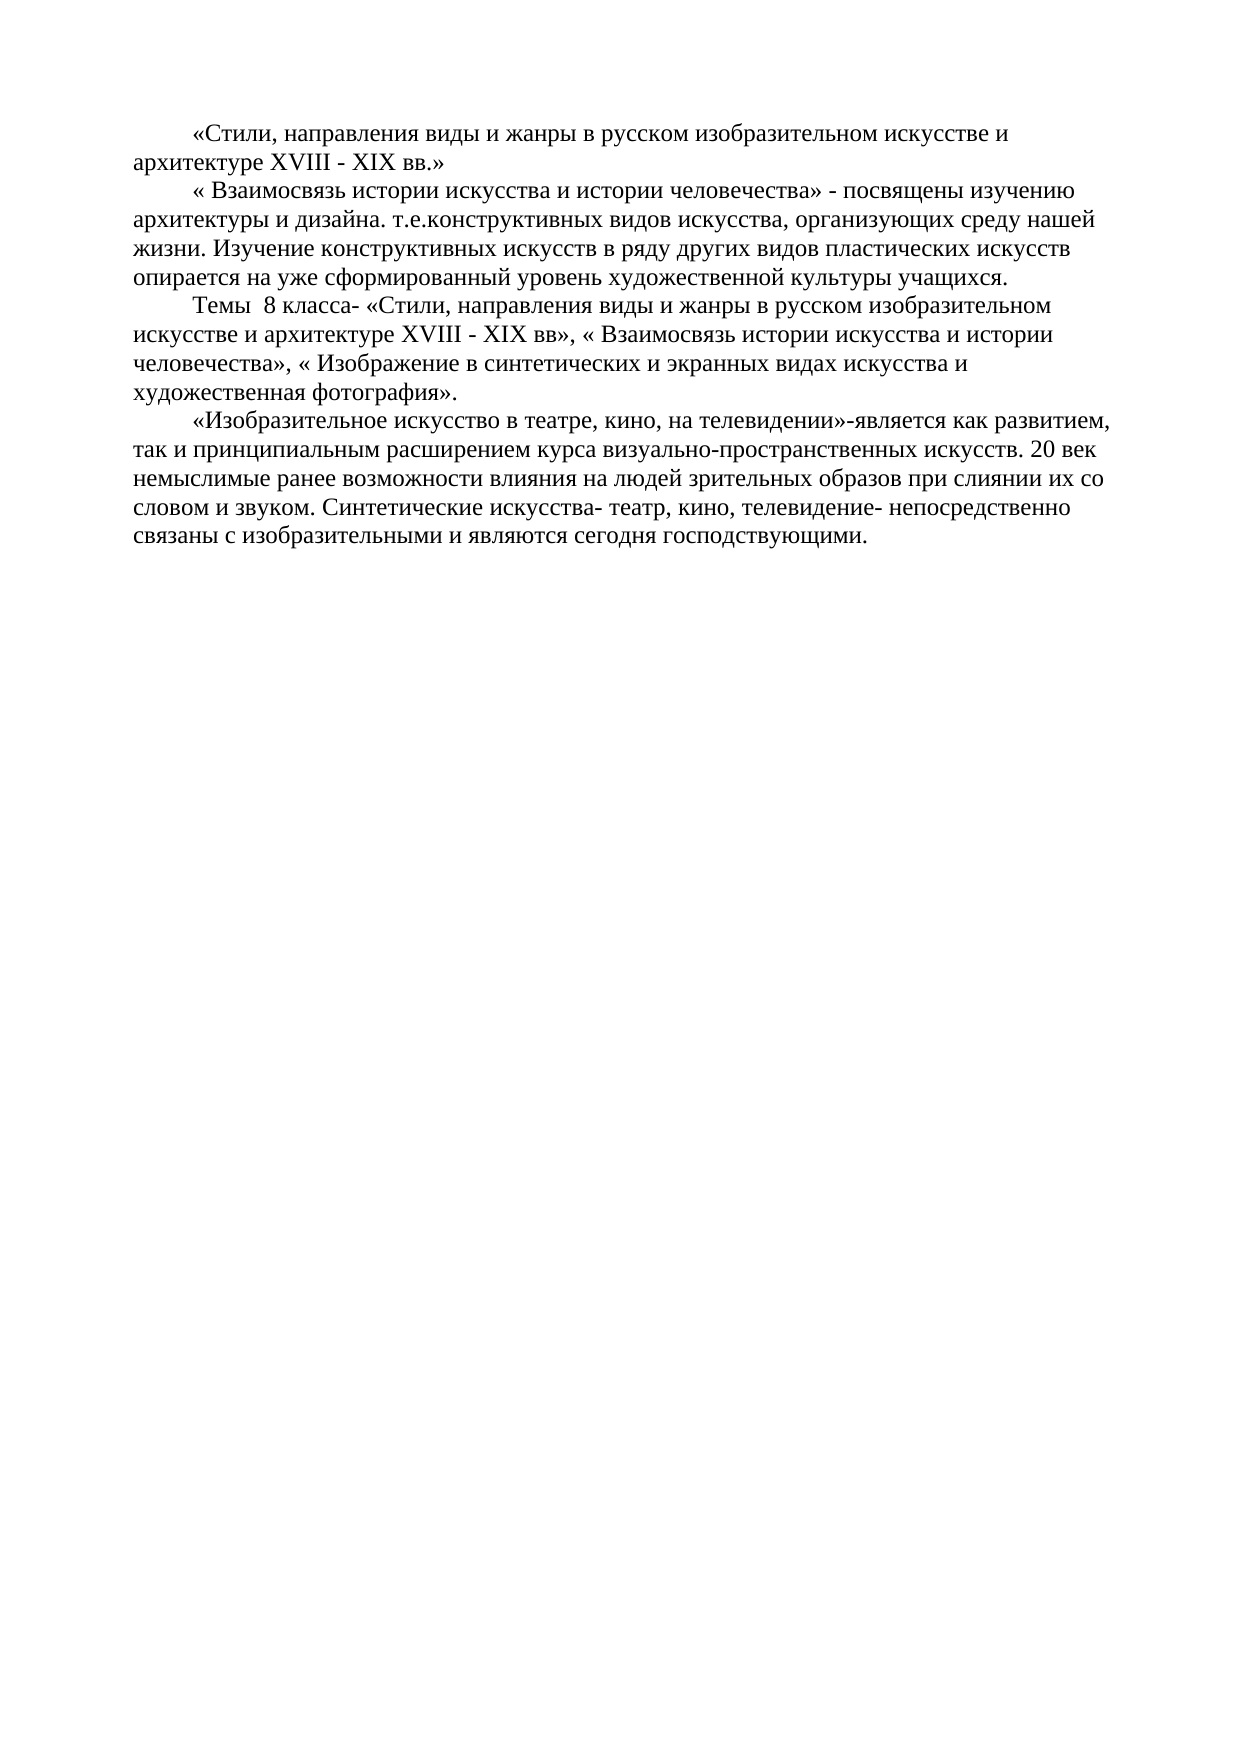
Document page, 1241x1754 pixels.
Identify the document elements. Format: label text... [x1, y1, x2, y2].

text « Взаимосвязь истории искусства и истории человечества» - посвящены изучению архитектуры и дизайна. т.е.конструктивных видов искусства, организующих среду нашей жизни. Изучение конструктивных искусств в ряду других видов пластических искусств опирается на уже сформированный уровень художественной культуры учащихся. [133, 176, 1125, 291]
text «Изобразительное искусство в театре, кино, на телевидении»-является как развитием, так и принципиальным расширением курса визуально-пространственных искусств. 20 век немыслимые ранее возможности влияния на людей зрительных образов при слиянии их со словом и звуком. Синтетические искусства- театр, кино, телевидение- непосредственно связаны с изобразительными и являются сегодня господствующими. [133, 406, 1125, 549]
text «Стили, направления виды и жанры в русском изобразительном искусстве и архитектуре XVIII - XIX вв.» [133, 118, 1125, 176]
text Темы 8 класса- «Стили, направления виды и жанры в русском изобразительном искусстве и архитектуре XVIII - XIX вв», « Взаимосвязь истории искусства и истории человечества», « Изображение в синтетических и экранных видах искусства и художественная фотография». [133, 291, 1125, 406]
